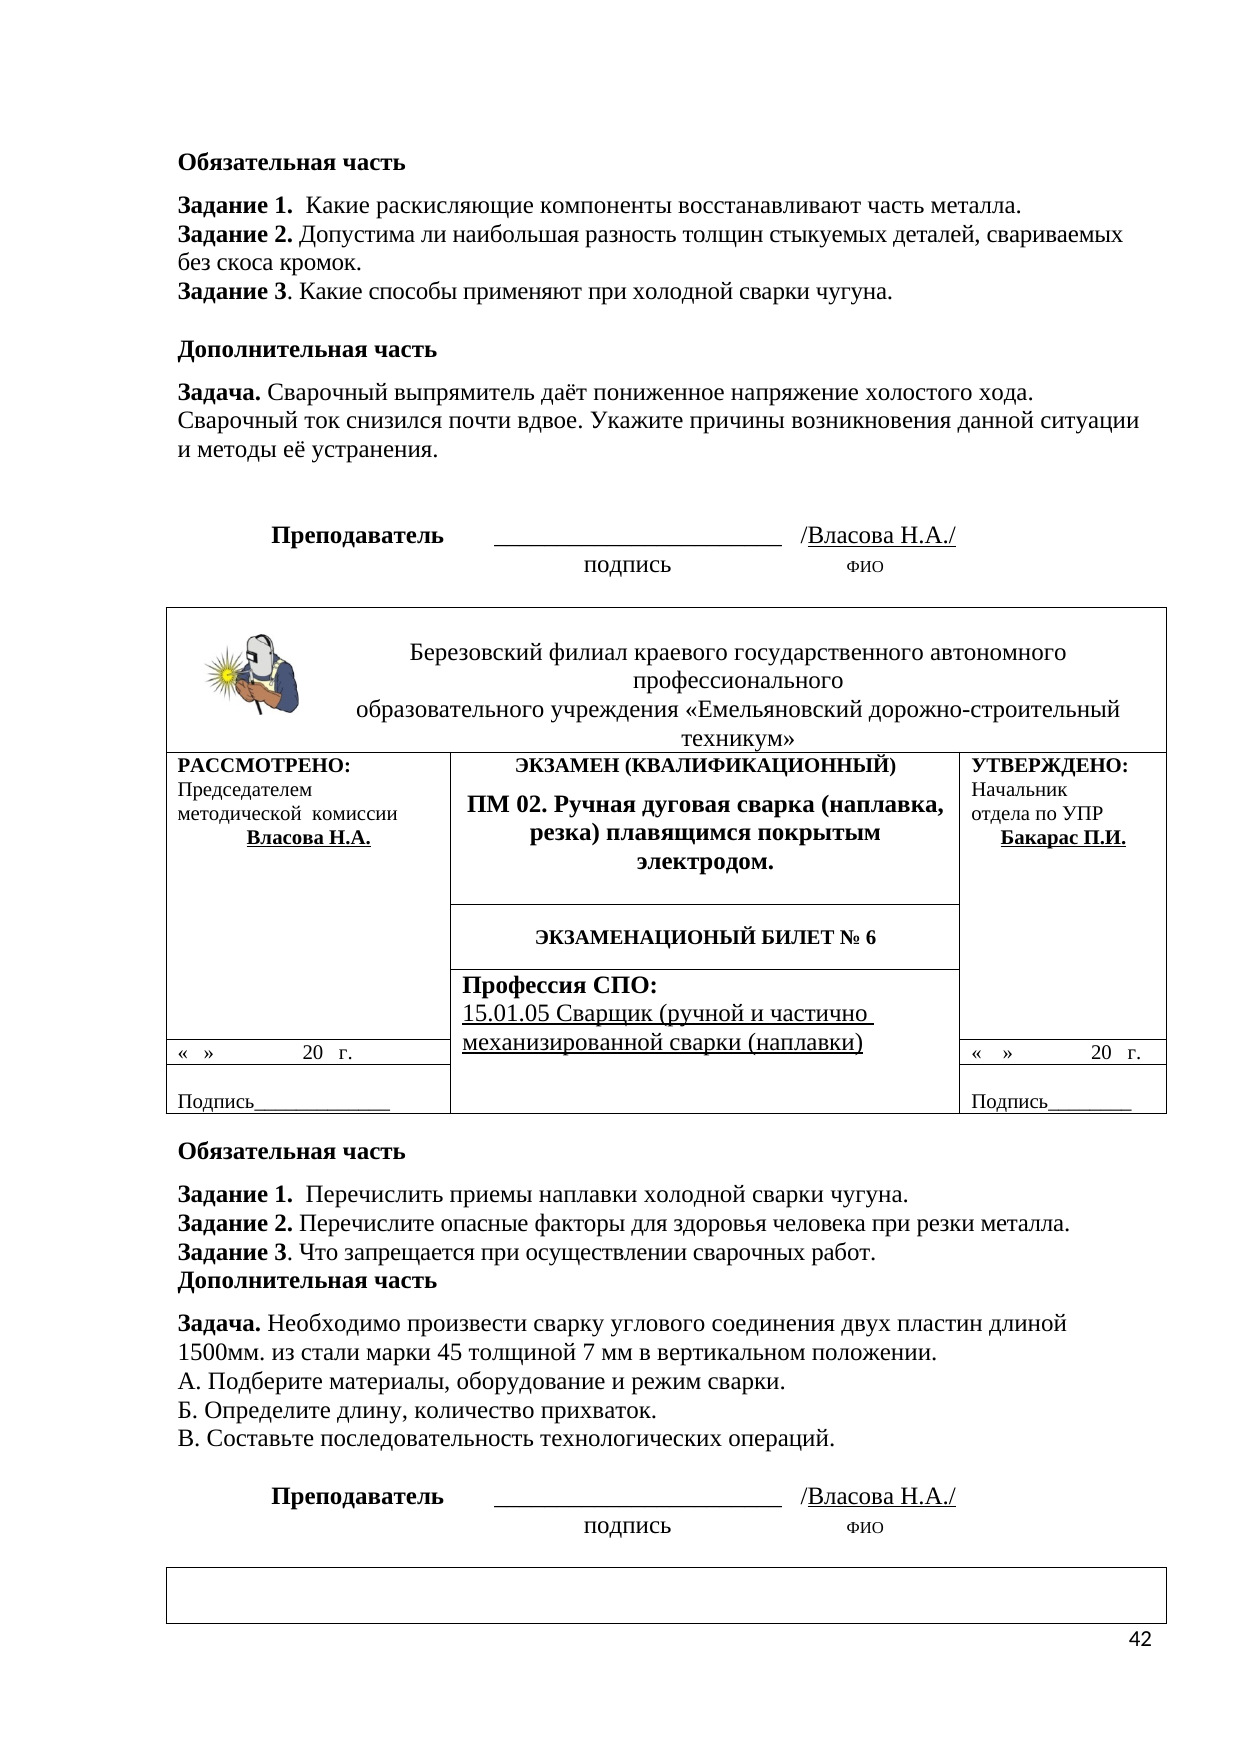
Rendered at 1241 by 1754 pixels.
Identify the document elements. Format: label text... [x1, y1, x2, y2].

text Задание 1. Какие раскисляющие компоненты восстанавливают часть металла. [177, 190, 1152, 219]
text Задание 3. Какие способы применяют при холодной сварки чугуна. [177, 276, 1152, 305]
text Задача. Сварочный выпрямитель даёт пониженное напряжение холостого хода. [177, 377, 1152, 406]
table_cell Подпись________ [960, 1065, 1166, 1113]
text Дополнительная часть [177, 334, 1152, 362]
text Обязательная часть [177, 1136, 1152, 1165]
text подпись ФИО [177, 549, 1152, 578]
text Задание 3. Что запрещается при осуществлении сварочных работ. [177, 1237, 1152, 1265]
text Б. Определите длину, количество прихваток. [177, 1395, 1152, 1423]
table_cell РАССМОТРЕНО: Председателем методической комиссии Власова Н.А. [167, 753, 450, 1039]
table_cell Подпись_____________ [167, 1065, 450, 1113]
text Преподаватель _______________________ /Власова Н.А./ [177, 521, 1152, 549]
text Задача. Необходимо произвести сварку углового соединения двух пластин длиной 1500мм. из стали марки 45 толщиной 7 мм в вертикальном положении. [177, 1308, 1152, 1366]
text Задание 1. Перечислить приемы наплавки холодной сварки чугуна. [177, 1179, 1152, 1208]
table_header [167, 1568, 310, 1623]
table_header [167, 608, 310, 752]
text В. Составьте последовательность технологических операций. [177, 1423, 1152, 1452]
table_header Березовский филиал краевого государственного автономного профессионального образовательного учреждения «Емельяновский дорожно-строительный техникум» [310, 608, 1166, 752]
text Сварочный ток снизился почти вдвое. Укажите причины возникновения данной ситуации и методы её устранения. [177, 406, 1152, 463]
text Задание 2. Допустима ли наибольшая разность толщин стыкуемых деталей, свариваемых без скоса кромок. [177, 219, 1152, 276]
text А. Подберите материалы, оборудование и режим сварки. [177, 1366, 1152, 1395]
text Обязательная часть [177, 147, 1152, 176]
table_cell УТВЕРЖДЕНО: Начальник отдела по УПР Бакарас П.И. [960, 753, 1166, 1039]
text подпись ФИО [177, 1510, 1152, 1538]
table_cell « » 20 г. [167, 1040, 450, 1064]
text Дополнительная часть [177, 1265, 1152, 1294]
text Преподаватель _______________________ /Власова Н.А./ [177, 1481, 1152, 1510]
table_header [310, 1568, 1166, 1623]
table_cell Профессия СПО: 15.01.05 Сварщик (ручной и частично механизированной сварки (наплавки) [451, 970, 959, 1113]
table_cell ЭКЗАМЕНАЦИОНЫЙ БИЛЕТ № 6 [451, 905, 959, 969]
picture [203, 634, 299, 715]
table_cell ЭКЗАМЕН (КВАЛИФИКАЦИОННЫЙ) ПМ 02. Ручная дуговая сварка (наплавка, резка) плавящимся покрытым электродом. [451, 753, 959, 904]
text Задание 2. Перечислите опасные факторы для здоровья человека при резки металла. [177, 1208, 1152, 1237]
table_cell « » 20 г. [960, 1040, 1166, 1064]
